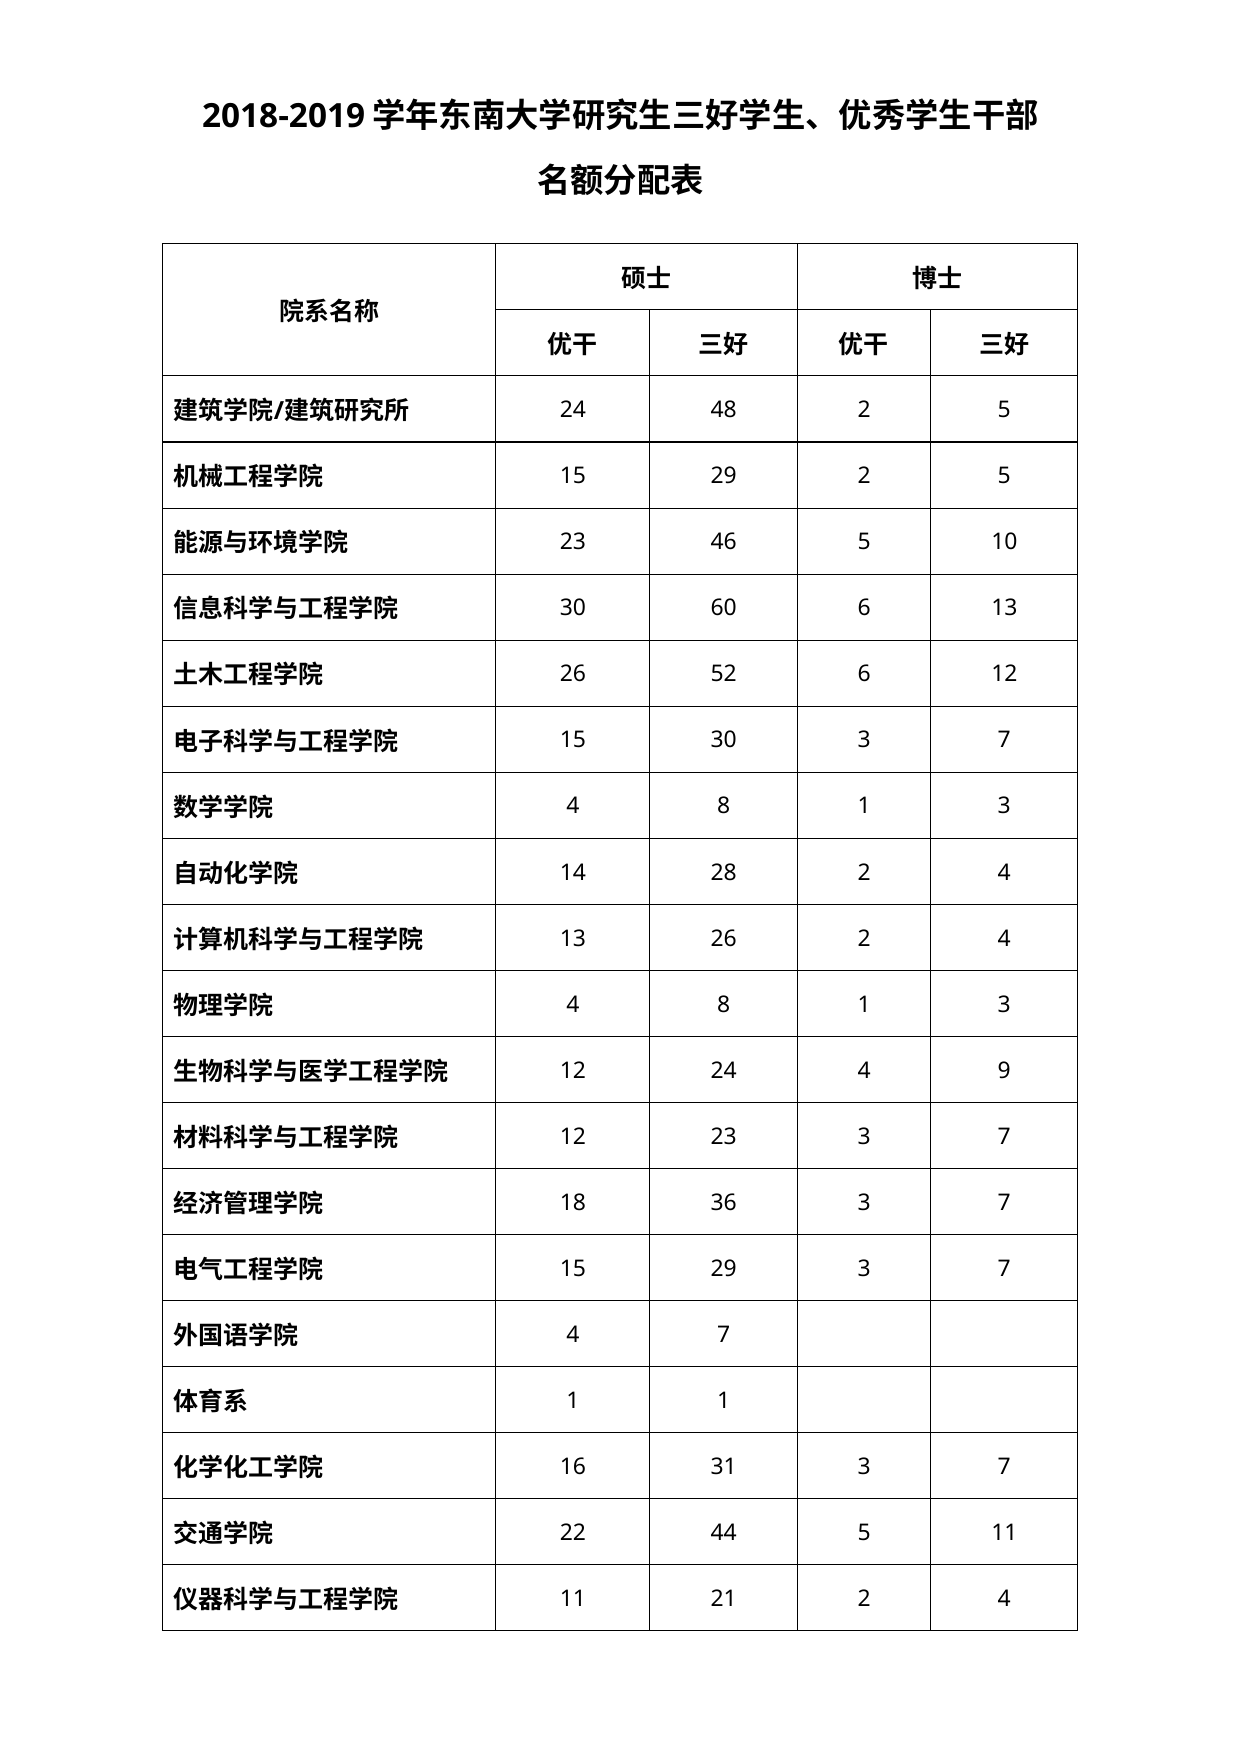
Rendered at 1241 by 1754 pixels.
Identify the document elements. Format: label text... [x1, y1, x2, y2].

table_cell 优干 [798, 310, 930, 375]
table_cell 1 [496, 1367, 649, 1432]
table_cell 12 [931, 641, 1077, 706]
table_cell 11 [496, 1565, 649, 1630]
table_cell 优干 [496, 310, 649, 375]
table_cell 7 [931, 1235, 1077, 1300]
table_cell 2 [798, 443, 930, 507]
table_cell 6 [798, 641, 930, 706]
table_cell 16 [496, 1433, 649, 1498]
table_cell 24 [496, 376, 649, 441]
table_cell 外国语学院 [163, 1301, 495, 1366]
table_cell 29 [650, 1235, 797, 1300]
table_cell 7 [650, 1301, 797, 1366]
table_cell 8 [650, 971, 797, 1036]
table_cell 24 [650, 1037, 797, 1102]
table_cell 15 [496, 443, 649, 507]
table_cell 化学化工学院 [163, 1433, 495, 1498]
table_cell 2 [798, 376, 930, 441]
table_cell 电子科学与工程学院 [163, 707, 495, 772]
table_cell 仪器科学与工程学院 [163, 1565, 495, 1630]
table_cell 3 [798, 707, 930, 772]
table_cell 31 [650, 1433, 797, 1498]
table_cell 三好 [931, 310, 1077, 375]
table_header 院系名称 [163, 244, 495, 375]
table_cell 3 [931, 971, 1077, 1036]
table_cell [931, 1367, 1077, 1432]
table_cell 体育系 [163, 1367, 495, 1432]
table_cell 26 [496, 641, 649, 706]
table_cell 29 [650, 443, 797, 507]
table_cell 60 [650, 575, 797, 639]
table_cell [798, 1301, 930, 1366]
table_cell 3 [798, 1433, 930, 1498]
table_cell 30 [496, 575, 649, 639]
table_cell 23 [650, 1103, 797, 1168]
table_cell 5 [798, 1499, 930, 1564]
table_cell 9 [931, 1037, 1077, 1102]
table_cell 52 [650, 641, 797, 706]
table_cell 4 [798, 1037, 930, 1102]
table_cell 3 [798, 1169, 930, 1234]
table_cell 电气工程学院 [163, 1235, 495, 1300]
table_cell 14 [496, 839, 649, 904]
table_cell 信息科学与工程学院 [163, 575, 495, 639]
table_cell 23 [496, 509, 649, 573]
table_cell 10 [931, 509, 1077, 573]
text 名额分配表 [75, 146, 1165, 211]
table_cell 4 [931, 905, 1077, 970]
table_cell 13 [931, 575, 1077, 639]
table_cell 土木工程学院 [163, 641, 495, 706]
table_cell 1 [650, 1367, 797, 1432]
table_cell 46 [650, 509, 797, 573]
table_cell 3 [931, 773, 1077, 838]
table_cell 11 [931, 1499, 1077, 1564]
table_cell 1 [798, 773, 930, 838]
table_cell 经济管理学院 [163, 1169, 495, 1234]
table_cell 2 [798, 905, 930, 970]
table_cell 4 [496, 1301, 649, 1366]
table_cell 6 [798, 575, 930, 639]
table_cell 22 [496, 1499, 649, 1564]
table_cell [931, 1301, 1077, 1366]
table_cell 三好 [650, 310, 797, 375]
table_cell 3 [798, 1235, 930, 1300]
table_cell 18 [496, 1169, 649, 1234]
table_cell 26 [650, 905, 797, 970]
table_cell 数学学院 [163, 773, 495, 838]
table_cell 15 [496, 707, 649, 772]
table_cell 28 [650, 839, 797, 904]
table_cell 物理学院 [163, 971, 495, 1036]
table_cell 2 [798, 1565, 930, 1630]
table_cell 7 [931, 707, 1077, 772]
table_cell 4 [931, 1565, 1077, 1630]
table_cell 44 [650, 1499, 797, 1564]
table_cell 8 [650, 773, 797, 838]
table_cell 48 [650, 376, 797, 441]
table_cell 机械工程学院 [163, 443, 495, 507]
table_cell 生物科学与医学工程学院 [163, 1037, 495, 1102]
table_cell 建筑学院/建筑研究所 [163, 376, 495, 441]
table_cell 材料科学与工程学院 [163, 1103, 495, 1168]
table_cell 7 [931, 1169, 1077, 1234]
table_cell 13 [496, 905, 649, 970]
table_cell 21 [650, 1565, 797, 1630]
table_cell 4 [496, 773, 649, 838]
table_cell 7 [931, 1103, 1077, 1168]
table_cell 2 [798, 839, 930, 904]
table_cell 能源与环境学院 [163, 509, 495, 573]
table_cell 12 [496, 1037, 649, 1102]
table_cell 1 [798, 971, 930, 1036]
table_cell 7 [931, 1433, 1077, 1498]
table_cell 12 [496, 1103, 649, 1168]
text 2018-2019学年东南大学研究生三好学生、优秀学生干部 [75, 81, 1165, 146]
table_cell 4 [931, 839, 1077, 904]
table_cell 5 [931, 376, 1077, 441]
table_cell 自动化学院 [163, 839, 495, 904]
table_header 博士 [798, 244, 1077, 309]
table_cell 30 [650, 707, 797, 772]
table_cell 3 [798, 1103, 930, 1168]
table_cell 交通学院 [163, 1499, 495, 1564]
table_cell 36 [650, 1169, 797, 1234]
table_cell [798, 1367, 930, 1432]
table_cell 15 [496, 1235, 649, 1300]
table_cell 计算机科学与工程学院 [163, 905, 495, 970]
table_header 硕士 [496, 244, 797, 309]
table_cell 5 [798, 509, 930, 573]
table_cell 5 [931, 443, 1077, 507]
table_cell 4 [496, 971, 649, 1036]
